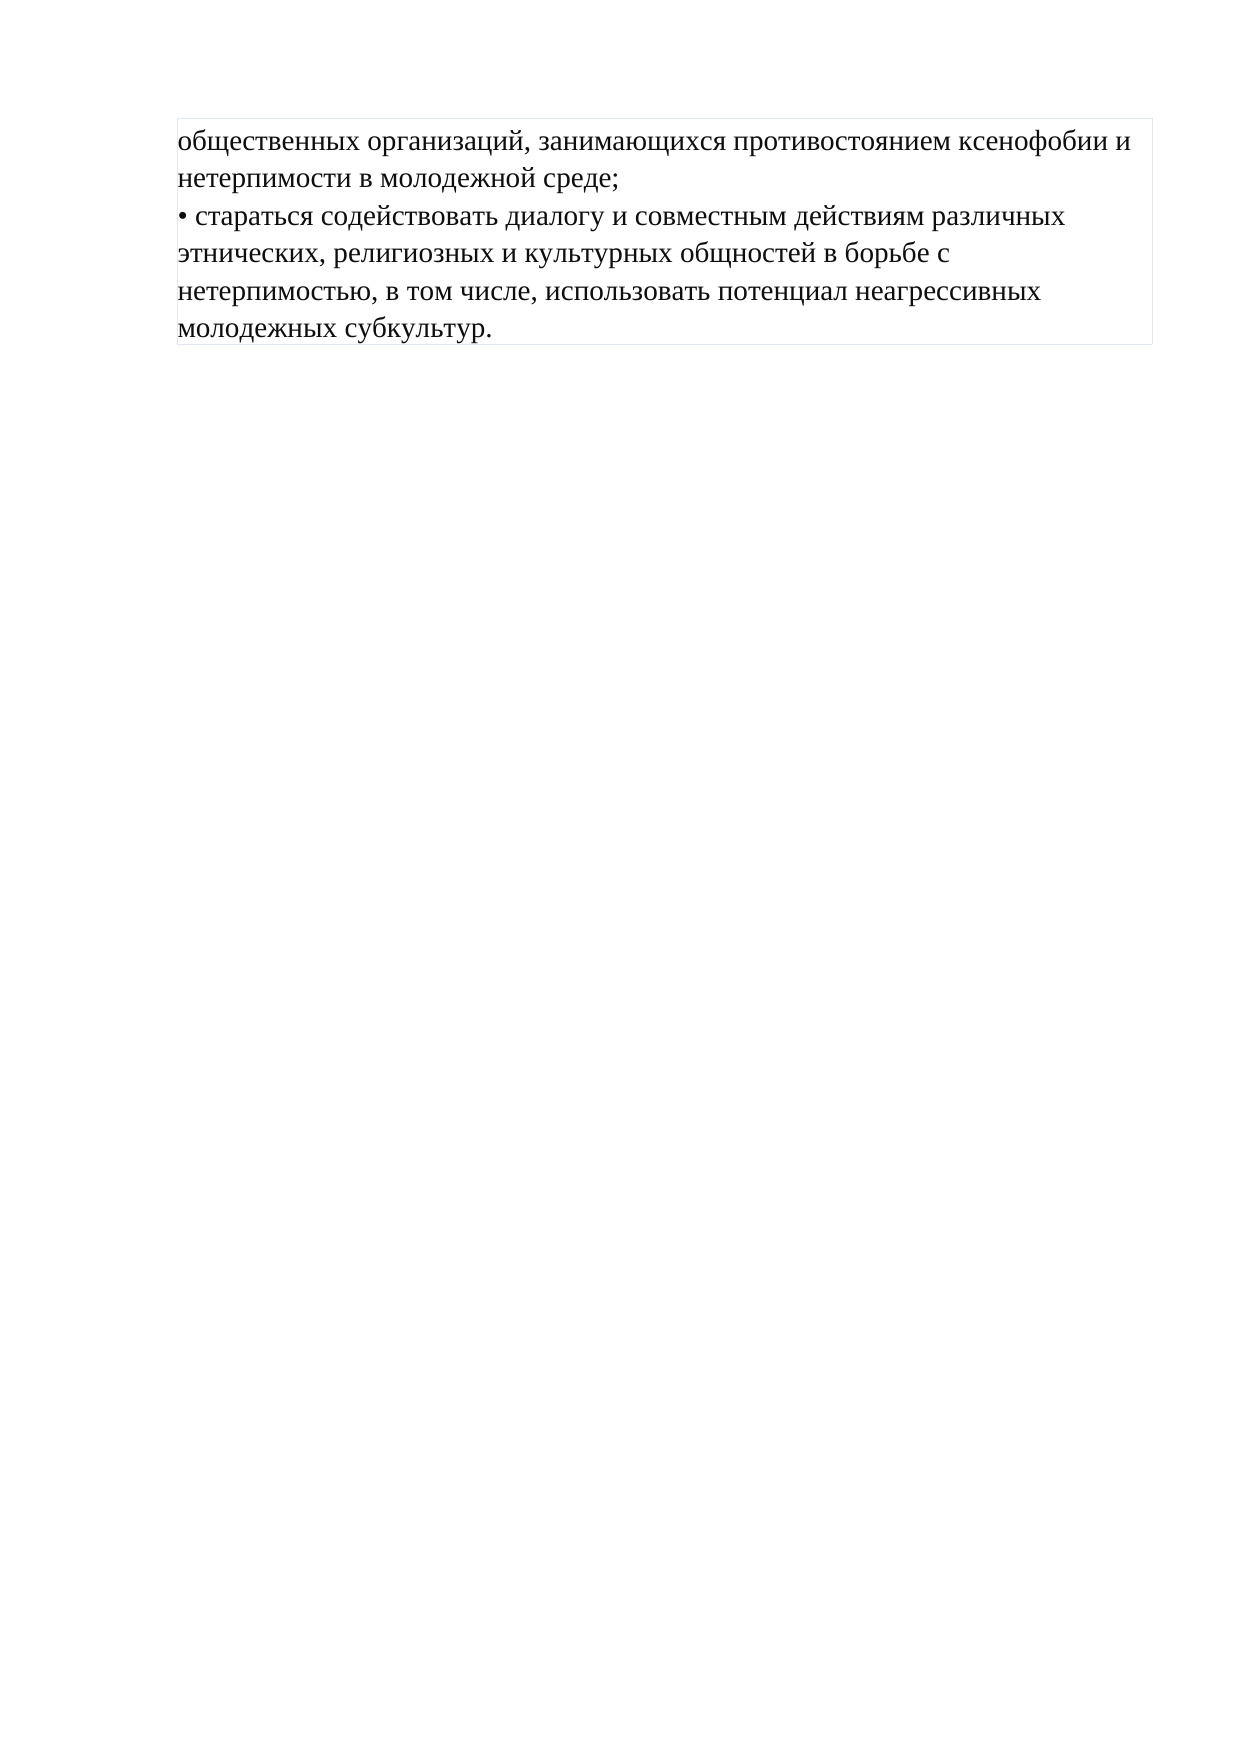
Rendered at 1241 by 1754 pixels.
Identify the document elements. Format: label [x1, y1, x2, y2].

text [178, 119, 1152, 344]
